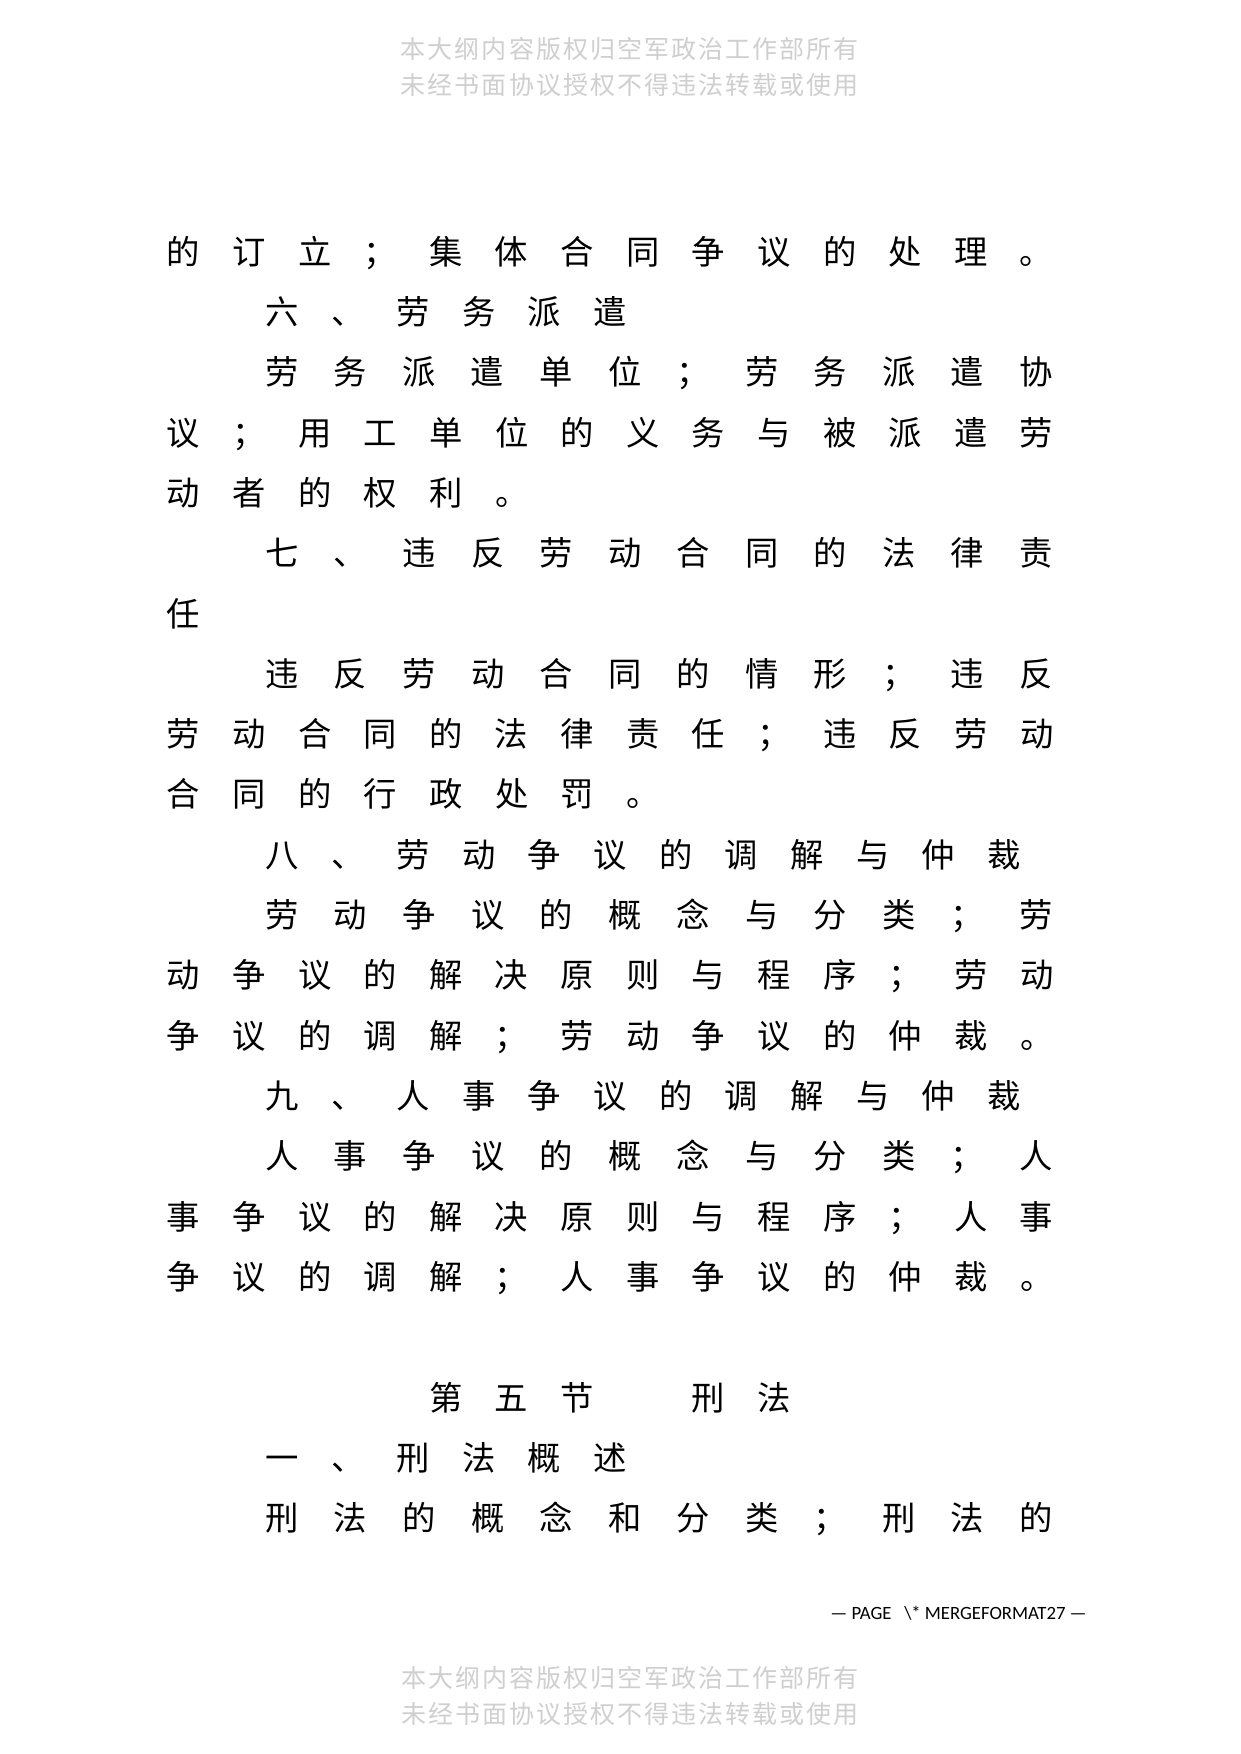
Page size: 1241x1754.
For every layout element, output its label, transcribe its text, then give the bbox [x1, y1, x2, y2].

text 一、刑法概述 [167, 1426, 1085, 1486]
text 七、违反劳动合同的法律责任 [167, 521, 1085, 642]
text 劳务派遣单位；劳务派遣协议；用工单位的义务与被派遣劳动者的权利。 [167, 340, 1085, 521]
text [167, 1486, 1085, 1546]
text 劳动争议的概念与分类；劳动争议的解决原则与程序；劳动争议的调解；劳动争议的仲裁。 [167, 883, 1085, 1064]
text 违反劳动合同的情形；违反劳动合同的法律责任；违反劳动合同的行政处罚。 [167, 642, 1085, 822]
text 六、劳务派遣 [167, 280, 1085, 340]
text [167, 219, 1085, 280]
text 人事争议的概念与分类；人事争议的解决原则与程序；人事争议的调解；人事争议的仲裁。 [167, 1124, 1085, 1305]
text 九、人事争议的调解与仲裁 [167, 1064, 1085, 1124]
text 第五节 刑法 [167, 1365, 1085, 1426]
text 八、劳动争议的调解与仲裁 [167, 822, 1085, 883]
